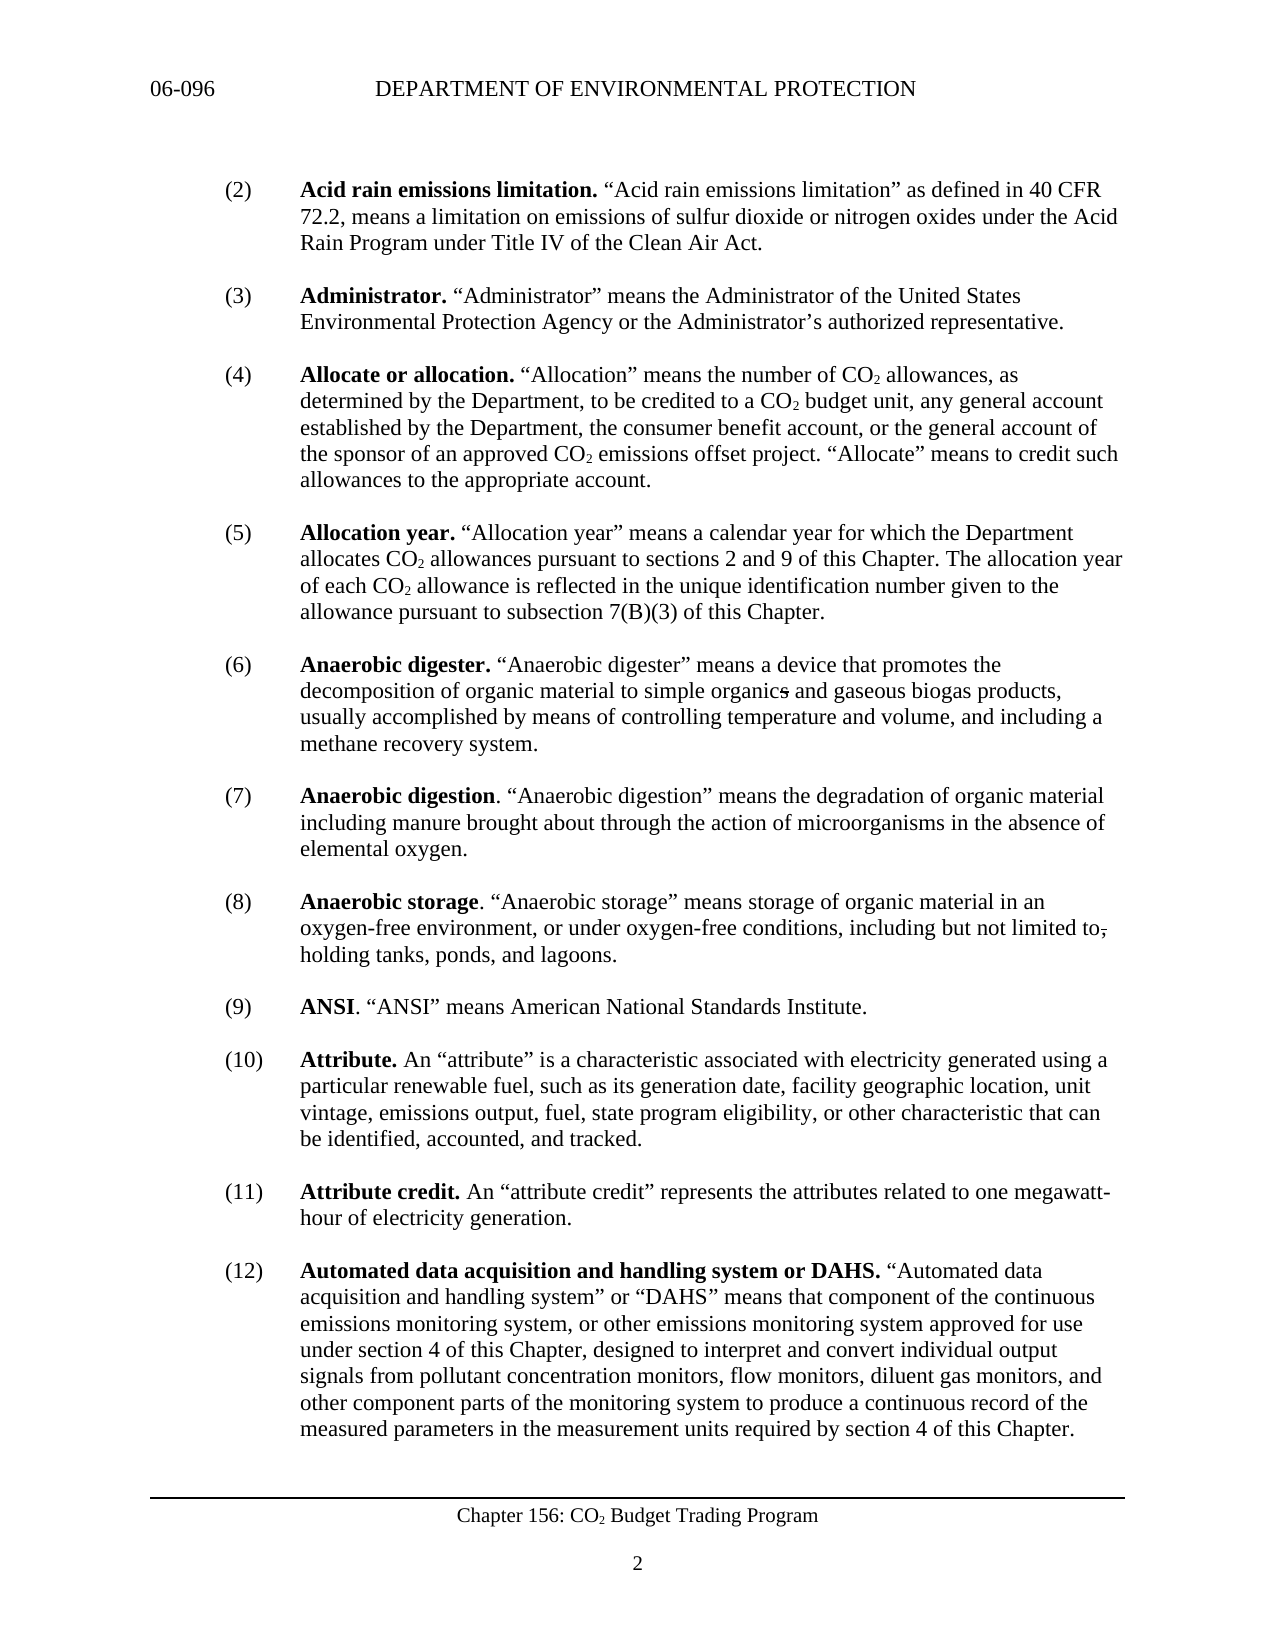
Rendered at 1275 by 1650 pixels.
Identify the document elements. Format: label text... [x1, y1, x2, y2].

text (9) ANSI. “ANSI” means American National Standards Institute. [225, 993, 1125, 1020]
text (6) Anaerobic digester. “Anaerobic digester” means a device that promotes the decomposition of organic material to simple organics and gaseous biogas products, usually accomplished by means of controlling temperature and volume, and including a methane recovery system. [225, 651, 1125, 756]
text (7) Anaerobic digestion. “Anaerobic digestion” means the degradation of organic material including manure brought about through the action of microorganisms in the absence of elemental oxygen. [225, 782, 1125, 862]
text (4) Allocate or allocation. “Allocation” means the number of CO2 allowances, as determined by the Department, to be credited to a CO2 budget unit, any general account established by the Department, the consumer benefit account, or the general account of the sponsor of an approved CO2 emissions offset project. “Allocate” means to credit such allowances to the appropriate account. [225, 361, 1125, 493]
text (5) Allocation year. “Allocation year” means a calendar year for which the Department allocates CO2 allowances pursuant to sections 2 and 9 of this Chapter. The allocation year of each CO2 allowance is reflected in the unique identification number given to the allowance pursuant to subsection 7(B)(3) of this Chapter. [225, 519, 1125, 624]
text (12) Automated data acquisition and handling system or DAHS. “Automated data acquisition and handling system” or “DAHS” means that component of the continuous emissions monitoring system, or other emissions monitoring system approved for use under section 4 of this Chapter, designed to interpret and convert individual output signals from pollutant concentration monitors, flow monitors, diluent gas monitors, and other component parts of the monitoring system to produce a continuous record of the measured parameters in the measurement units required by section 4 of this Chapter. [225, 1257, 1125, 1441]
text (10) Attribute. An “attribute” is a characteristic associated with electricity generated using a particular renewable fuel, such as its generation date, facility geographic location, unit vintage, emissions output, fuel, state program eligibility, or other characteristic that can be identified, accounted, and tracked. [225, 1046, 1125, 1151]
text (11) Attribute credit. An “attribute credit” represents the attributes related to one megawatt-hour of electricity generation. [225, 1178, 1125, 1231]
text (2) Acid rain emissions limitation. “Acid rain emissions limitation” as defined in 40 CFR 72.2, means a limitation on emissions of sulfur dioxide or nitrogen oxides under the Acid Rain Program under Title IV of the Clean Air Act. [225, 176, 1125, 255]
text (3) Administrator. “Administrator” means the Administrator of the United States Environmental Protection Agency or the Administrator’s authorized representative. [225, 282, 1125, 334]
text (8) Anaerobic storage. “Anaerobic storage” means storage of organic material in an oxygen-free environment, or under oxygen-free conditions, including but not limited to, holding tanks, ponds, and lagoons. [225, 888, 1125, 967]
